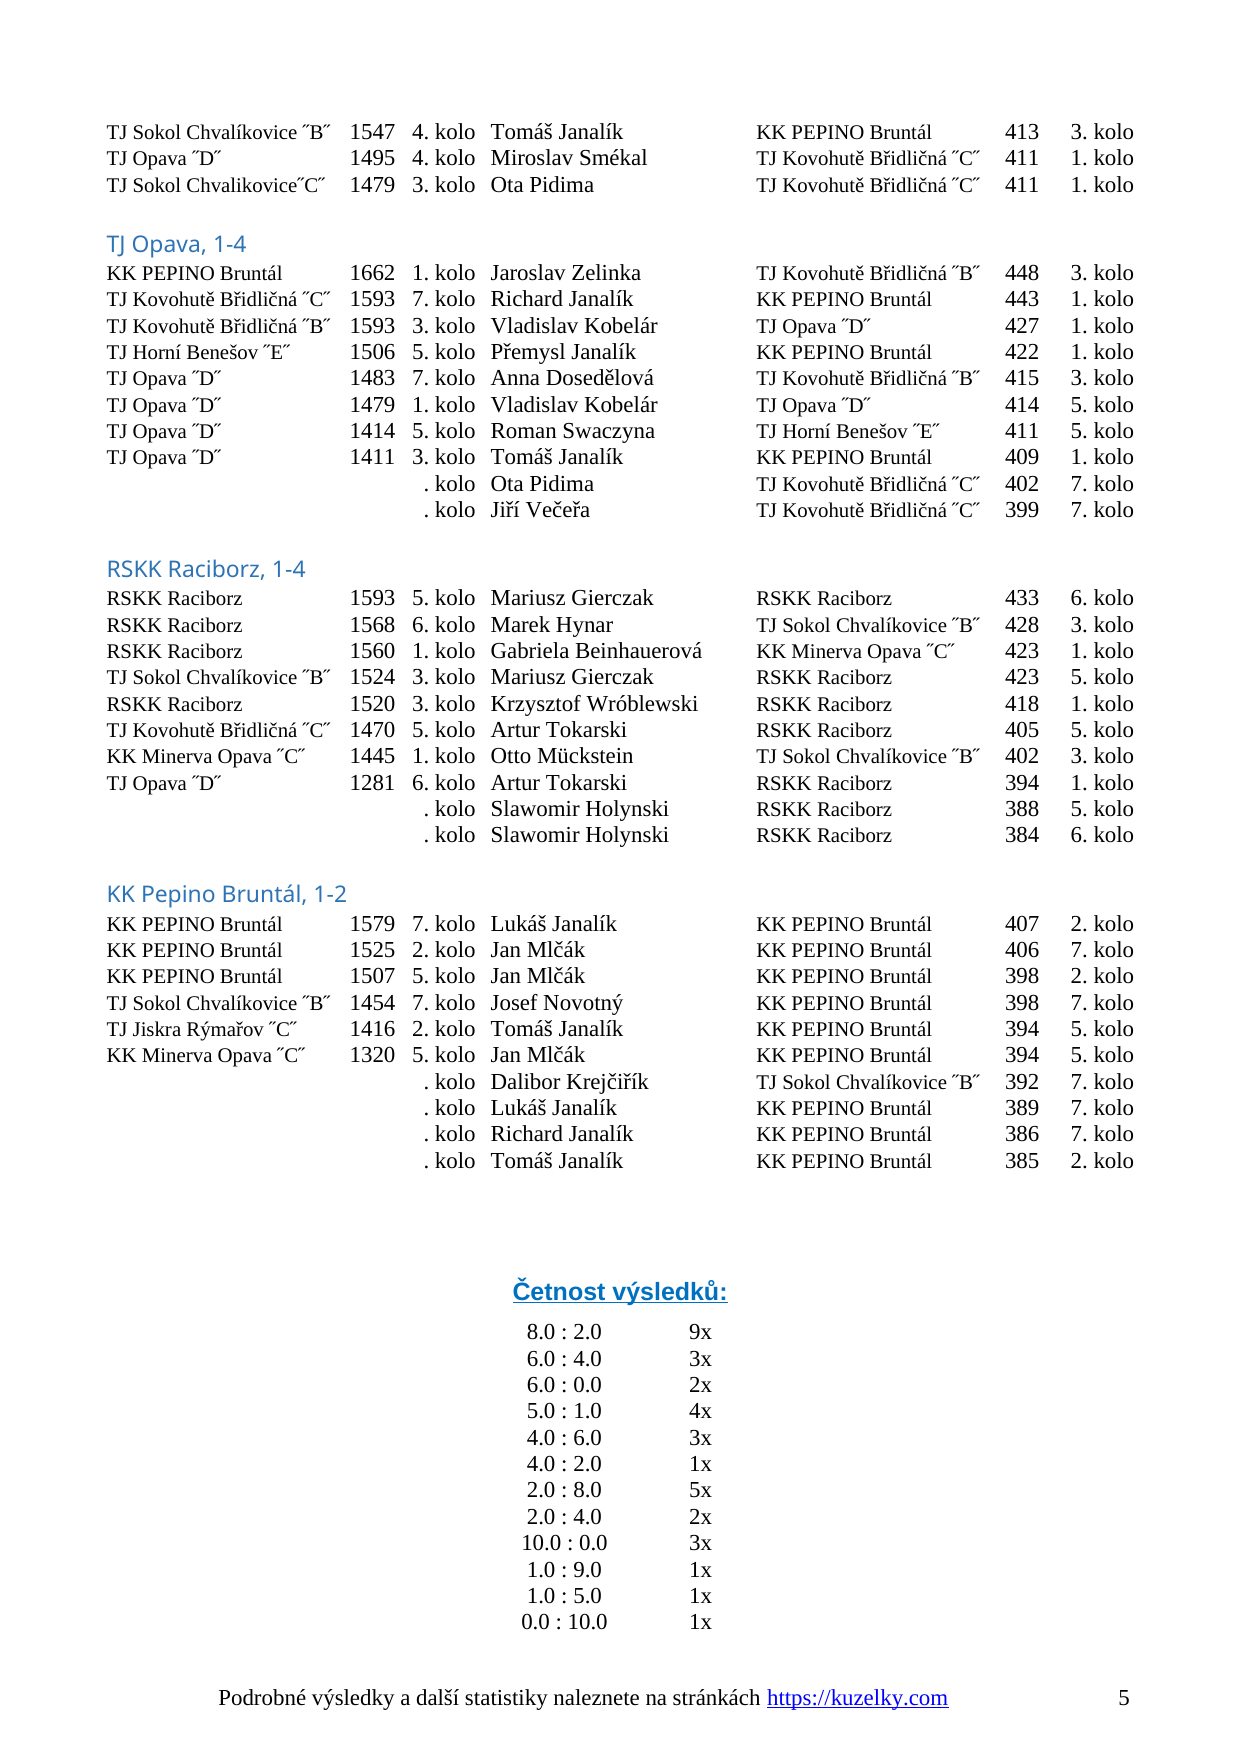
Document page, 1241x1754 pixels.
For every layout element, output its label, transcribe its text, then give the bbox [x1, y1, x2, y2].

text TJ Opava ˝D˝ 1414 5. kolo Roman Swaczyna TJ Horní Benešov ˝E˝ 411 5. kolo [106, 417, 1134, 443]
text TJ Opava ˝D˝ 1281 6. kolo Artur Tokarski RSKK Raciborz 394 1. kolo [106, 769, 1134, 795]
subtitle TJ Opava, 1-4 [106, 228, 1134, 259]
text . kolo Jiří Večeřa TJ Kovohutě Břidličná ˝C˝ 399 7. kolo [106, 496, 1134, 522]
text RSKK Raciborz 1560 1. kolo Gabriela Beinhauerová KK Minerva Opava ˝C˝ 423 1. kolo [106, 637, 1134, 663]
text TJ Horní Benešov ˝E˝ 1506 5. kolo Přemysl Janalík KK PEPINO Bruntál 422 1. kolo [106, 338, 1134, 364]
text . kolo Slawomir Holynski RSKK Raciborz 384 6. kolo [106, 821, 1134, 848]
text 1.0 : 5.0 1x [106, 1582, 1134, 1608]
text TJ Opava ˝D˝ 1411 3. kolo Tomáš Janalík KK PEPINO Bruntál 409 1. kolo [106, 443, 1134, 470]
text TJ Kovohutě Břidličná ˝C˝ 1593 7. kolo Richard Janalík KK PEPINO Bruntál 443 1. kolo [106, 285, 1134, 312]
subtitle RSKK Raciborz, 1-4 [106, 553, 1134, 584]
text 10.0 : 0.0 3x [106, 1529, 1134, 1556]
text KK PEPINO Bruntál 1507 5. kolo Jan Mlčák KK PEPINO Bruntál 398 2. kolo [106, 962, 1134, 989]
text KK PEPINO Bruntál 1579 7. kolo Lukáš Janalík KK PEPINO Bruntál 407 2. kolo [106, 909, 1134, 936]
text KK PEPINO Bruntál 1662 1. kolo Jaroslav Zelinka TJ Kovohutě Břidličná ˝B˝ 448 3. kolo [106, 259, 1134, 285]
text 6.0 : 0.0 2x [106, 1371, 1134, 1397]
text TJ Kovohutě Břidličná ˝C˝ 1470 5. kolo Artur Tokarski RSKK Raciborz 405 5. kolo [106, 716, 1134, 742]
text TJ Sokol Chvalikovice˝C˝ 1479 3. kolo Ota Pidima TJ Kovohutě Břidličná ˝C˝ 411 1. kolo [106, 171, 1134, 197]
text . kolo Richard Janalík KK PEPINO Bruntál 386 7. kolo [106, 1120, 1134, 1147]
text 1.0 : 9.0 1x [106, 1556, 1134, 1582]
text . kolo Lukáš Janalík KK PEPINO Bruntál 389 7. kolo [106, 1094, 1134, 1120]
text 2.0 : 8.0 5x [106, 1477, 1134, 1503]
text TJ Kovohutě Břidličná ˝B˝ 1593 3. kolo Vladislav Kobelár TJ Opava ˝D˝ 427 1. kolo [106, 312, 1134, 338]
text TJ Sokol Chvalíkovice ˝B˝ 1524 3. kolo Mariusz Gierczak RSKK Raciborz 423 5. kolo [106, 663, 1134, 690]
text . kolo Ota Pidima TJ Kovohutě Břidličná ˝C˝ 402 7. kolo [106, 470, 1134, 496]
text TJ Opava ˝D˝ 1479 1. kolo Vladislav Kobelár TJ Opava ˝D˝ 414 5. kolo [106, 391, 1134, 417]
text 8.0 : 2.0 9x [106, 1318, 1134, 1345]
text TJ Opava ˝D˝ 1483 7. kolo Anna Dosedělová TJ Kovohutě Břidličná ˝B˝ 415 3. kolo [106, 364, 1134, 391]
text TJ Sokol Chvalíkovice ˝B˝ 1454 7. kolo Josef Novotný KK PEPINO Bruntál 398 7. kolo [106, 989, 1134, 1015]
text 5.0 : 1.0 4x [106, 1397, 1134, 1424]
text . kolo Tomáš Janalík KK PEPINO Bruntál 385 2. kolo [106, 1147, 1134, 1173]
text RSKK Raciborz 1593 5. kolo Mariusz Gierczak RSKK Raciborz 433 6. kolo [106, 584, 1134, 611]
subtitle KK Pepino Bruntál, 1-2 [106, 878, 1134, 909]
text 4.0 : 6.0 3x [106, 1424, 1134, 1450]
text Četnost výsledků: [94, 1277, 1145, 1306]
text 4.0 : 2.0 1x [106, 1450, 1134, 1477]
text KK Minerva Opava ˝C˝ 1320 5. kolo Jan Mlčák KK PEPINO Bruntál 394 5. kolo [106, 1041, 1134, 1068]
text TJ Jiskra Rýmařov ˝C˝ 1416 2. kolo Tomáš Janalík KK PEPINO Bruntál 394 5. kolo [106, 1015, 1134, 1041]
text . kolo Slawomir Holynski RSKK Raciborz 388 5. kolo [106, 795, 1134, 821]
text TJ Opava ˝D˝ 1495 4. kolo Miroslav Smékal TJ Kovohutě Břidličná ˝C˝ 411 1. kolo [106, 144, 1134, 171]
text TJ Sokol Chvalíkovice ˝B˝ 1547 4. kolo Tomáš Janalík KK PEPINO Bruntál 413 3. kolo [106, 118, 1134, 144]
text . kolo Dalibor Krejčiřík TJ Sokol Chvalíkovice ˝B˝ 392 7. kolo [106, 1068, 1134, 1094]
text KK Minerva Opava ˝C˝ 1445 1. kolo Otto Mückstein TJ Sokol Chvalíkovice ˝B˝ 402 3. kolo [106, 742, 1134, 769]
text 2.0 : 4.0 2x [106, 1503, 1134, 1529]
text 6.0 : 4.0 3x [106, 1345, 1134, 1371]
text RSKK Raciborz 1520 3. kolo Krzysztof Wróblewski RSKK Raciborz 418 1. kolo [106, 690, 1134, 716]
text 0.0 : 10.0 1x [106, 1608, 1134, 1635]
text RSKK Raciborz 1568 6. kolo Marek Hynar TJ Sokol Chvalíkovice ˝B˝ 428 3. kolo [106, 611, 1134, 637]
text KK PEPINO Bruntál 1525 2. kolo Jan Mlčák KK PEPINO Bruntál 406 7. kolo [106, 936, 1134, 962]
